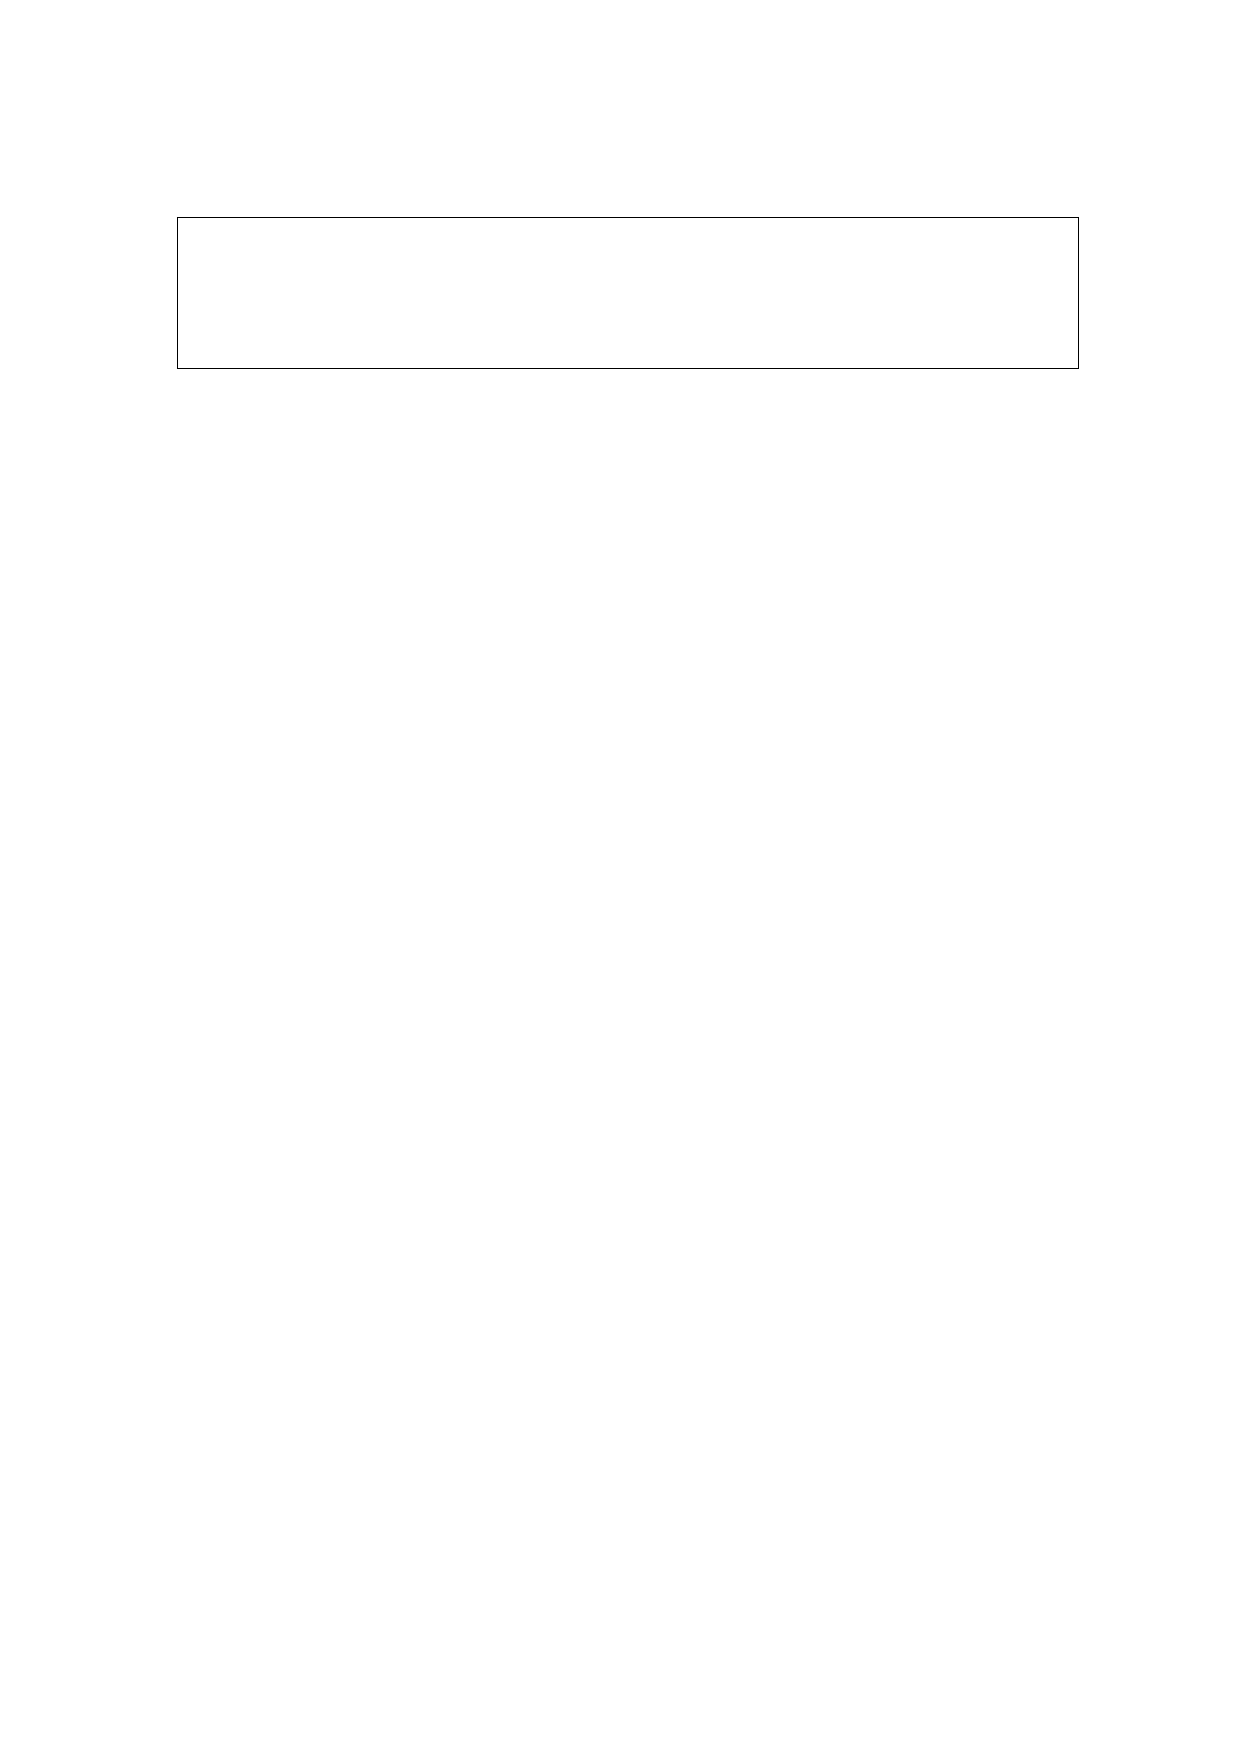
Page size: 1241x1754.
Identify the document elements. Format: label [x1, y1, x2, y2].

table_cell [178, 218, 1078, 368]
